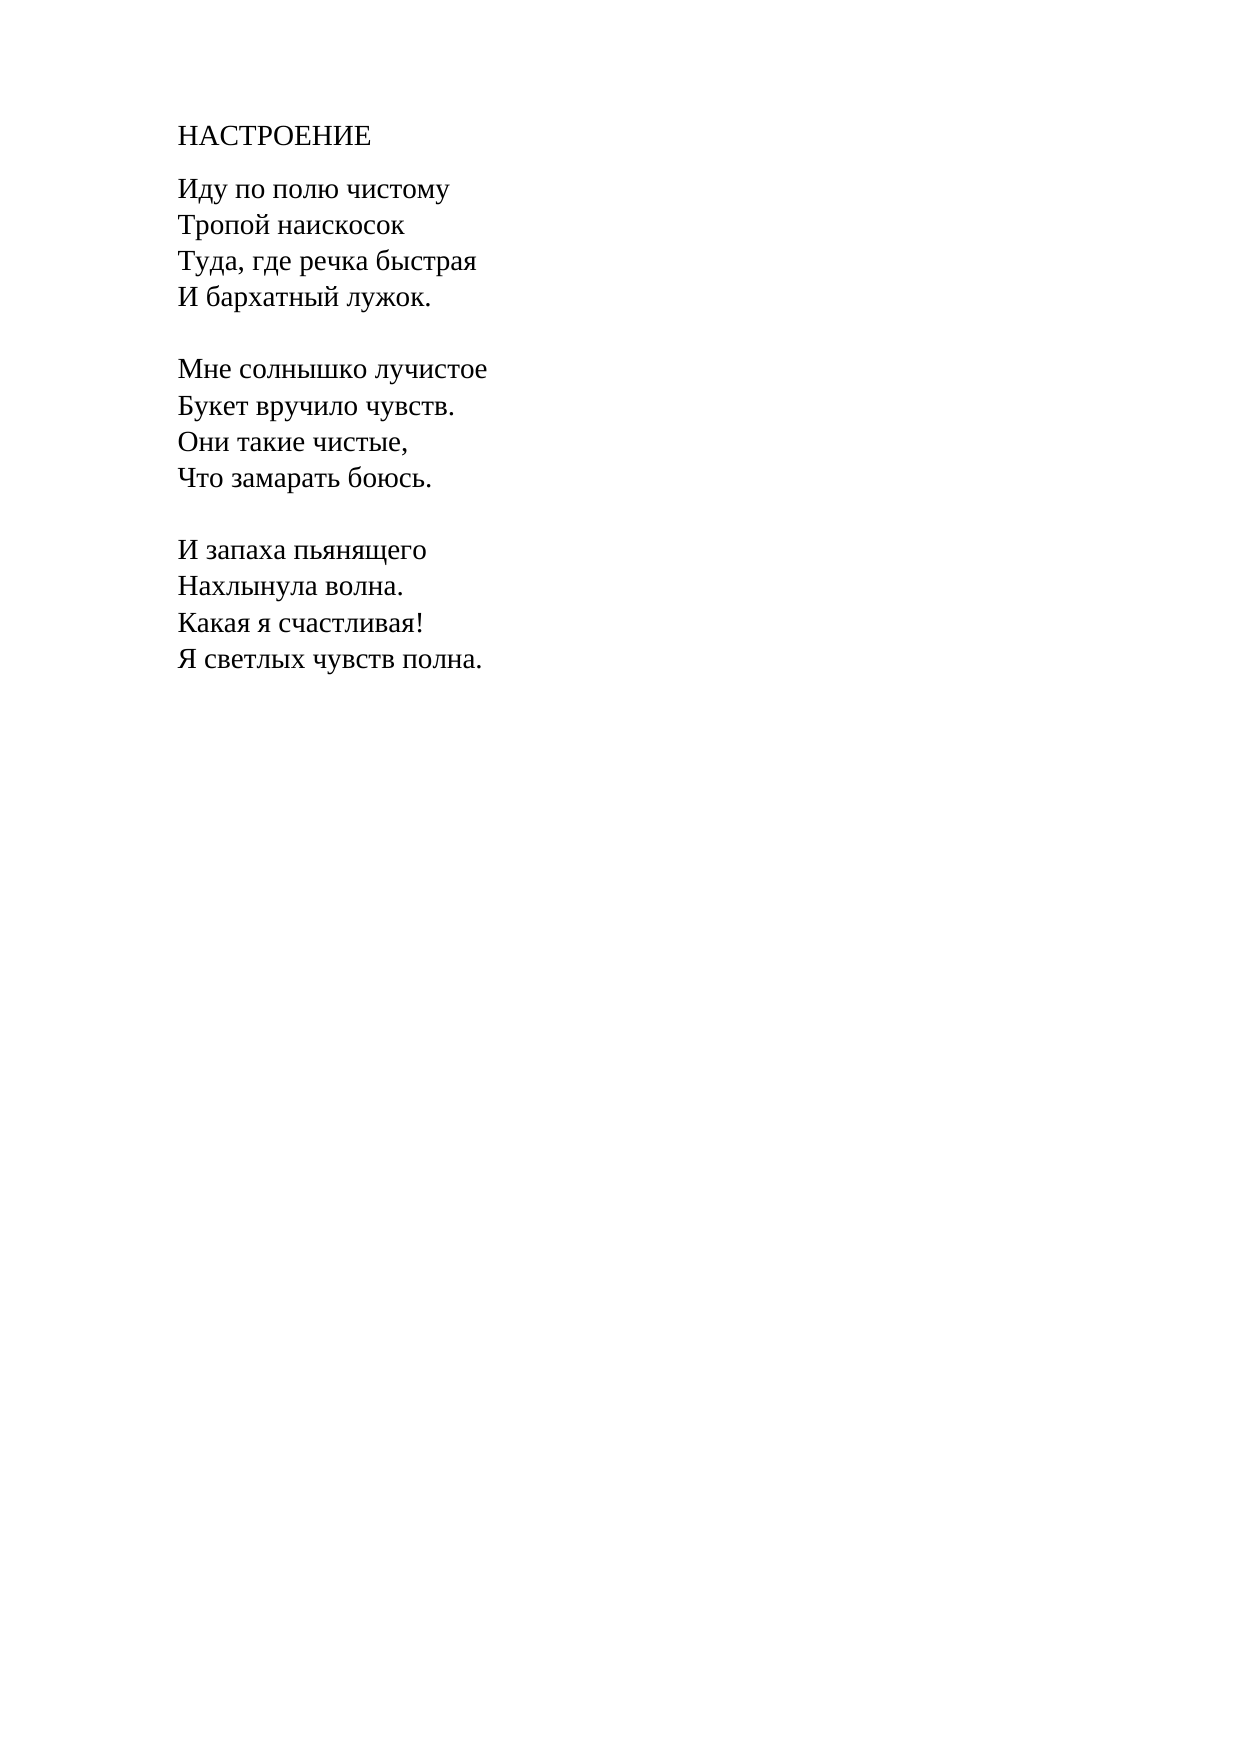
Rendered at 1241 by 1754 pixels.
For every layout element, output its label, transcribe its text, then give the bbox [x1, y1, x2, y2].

text НАСТРОЕНИЕ [177, 118, 1152, 152]
text Какая я счастливая! [177, 605, 1152, 638]
text И запаха пьянящего [177, 532, 1152, 566]
text Букет вручило чувств. [177, 388, 1152, 421]
text Я светлых чувств полна. [177, 641, 1152, 674]
text Иду по полю чистому [177, 171, 1152, 204]
text Они такие чистые, [177, 424, 1152, 457]
text Что замарать боюсь. [177, 460, 1152, 494]
text И бархатный лужок. [177, 279, 1152, 313]
text Нахлынула волна. [177, 568, 1152, 602]
text Мне солнышко лучистое [177, 352, 1152, 385]
text Тропой наискосок [177, 207, 1152, 241]
text Туда, где речка быстрая [177, 243, 1152, 277]
